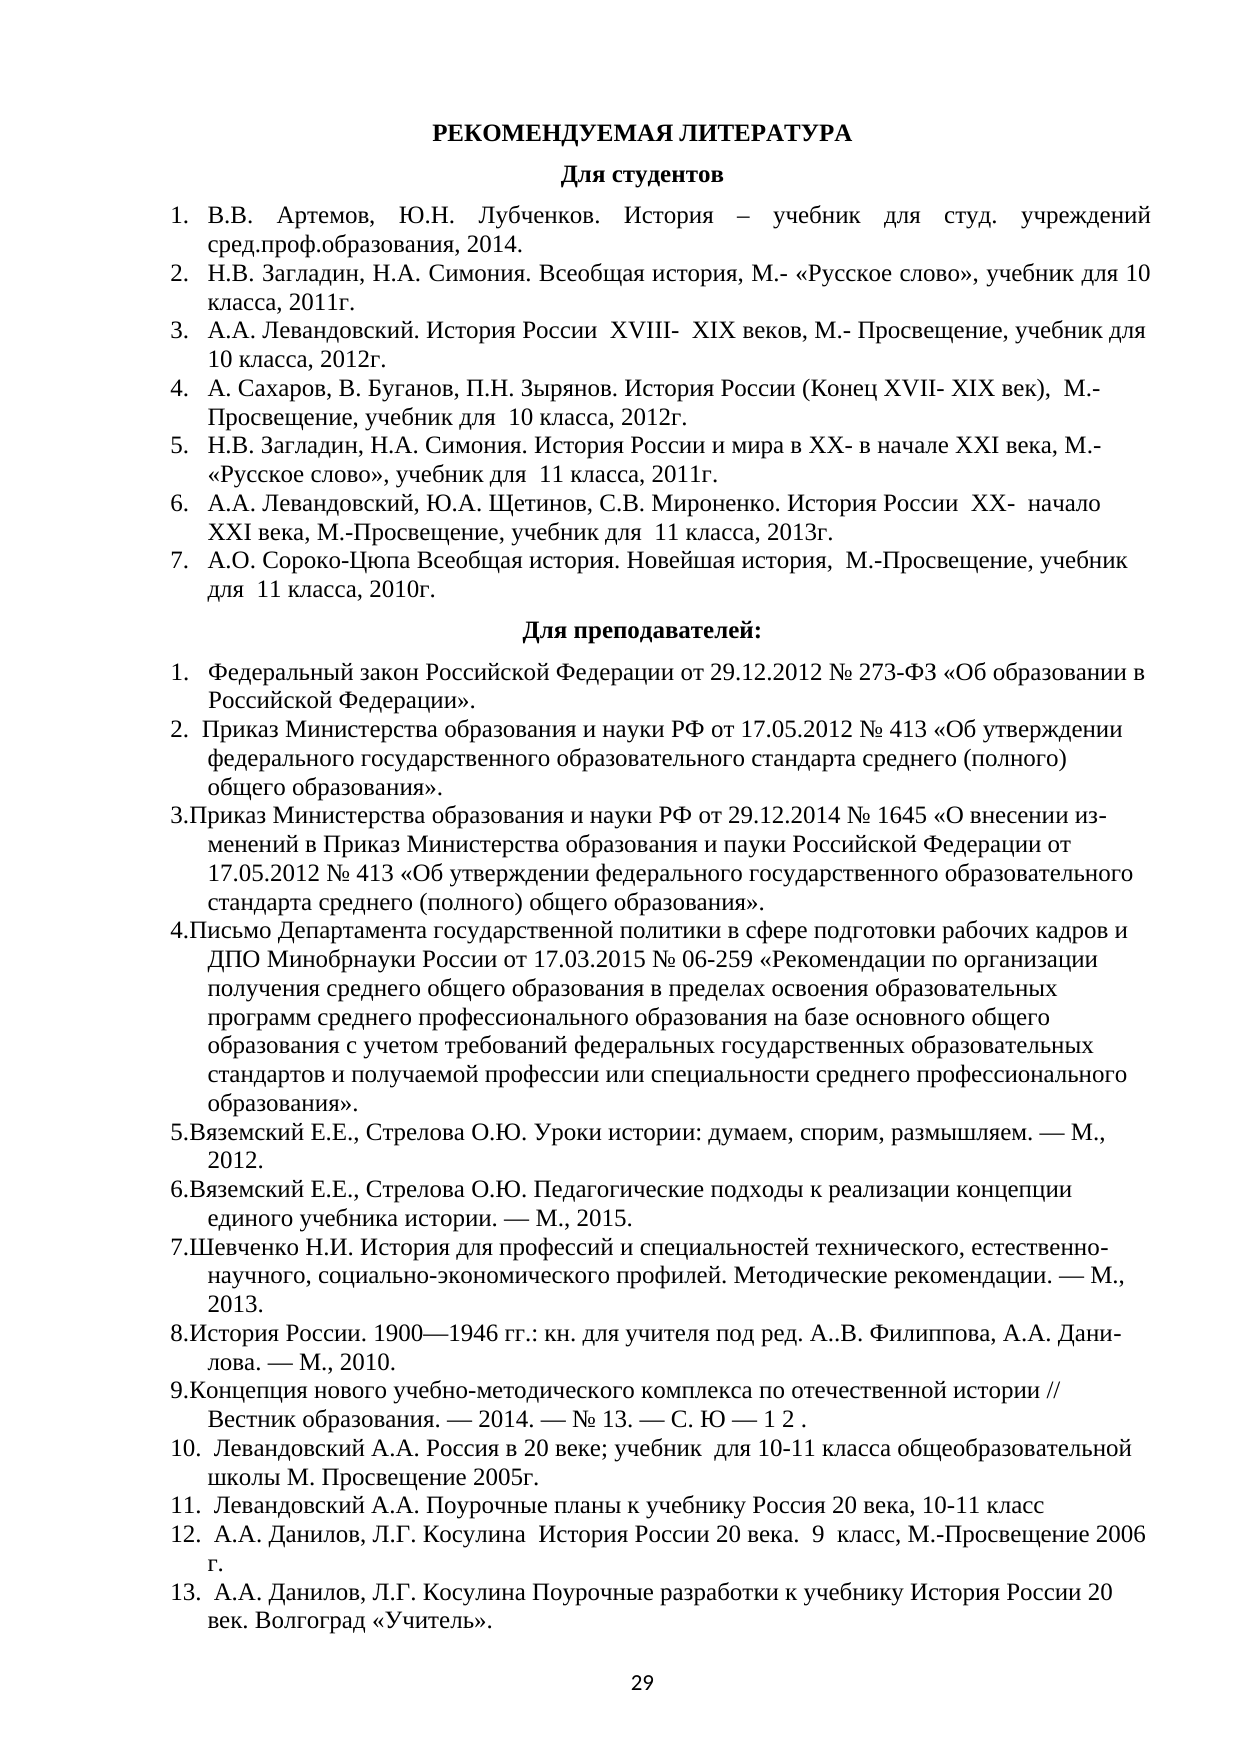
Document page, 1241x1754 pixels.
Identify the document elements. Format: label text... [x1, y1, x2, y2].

list Федеральный закон Российской Федерации от 29.12.2012 № 273-ФЗ «Об образовании в Российской Федерации». [170, 657, 1152, 714]
list Н.В. Загладин, Н.А. Симония. Всеобщая история, М.- «Русское слово», учебник для 10 класса, 2011г. [170, 258, 1152, 316]
list Левандовский А.А. Россия в 20 веке; учебник для 10-11 класса общеобразовательной школы М. Просвещение 2005г. [170, 1433, 1152, 1491]
list История России. 1900—1946 гг.: кн. для учителя под ред. А..В. Филиппова, А.А. Данилова. — М., 2010. [170, 1318, 1152, 1376]
list А.А. Данилов, Л.Г. Косулина История России 20 века. 9 класс, М.-Просвещение 2006 г. [170, 1519, 1152, 1577]
text Для преподавателей: [133, 616, 1152, 644]
list Приказ Министерства образования и науки РФ от 17.05.2012 № 413 «Об утверждении федерального государственного образовательного стандарта среднего (полного) общего образования». [170, 714, 1152, 801]
text Рекомендуемая литература [133, 118, 1152, 147]
list А.О. Сороко-Цюпа Всеобщая история. Новейшая история, М.-Просвещение, учебник для 11 класса, 2010г. [170, 546, 1152, 603]
list А. Сахаров, В. Буганов, П.Н. Зырянов. История России (Конец XVII- XIX век), М.-Просвещение, учебник для 10 класса, 2012г. [170, 373, 1152, 431]
list Левандовский А.А. Поурочные планы к учебнику Россия 20 века, 10-11 класс [170, 1491, 1152, 1519]
text Для студентов [133, 159, 1152, 188]
list Н.В. Загладин, Н.А. Симония. История России и мира в XX- в начале XXI века, М.- «Русское слово», учебник для 11 класса, 2011г. [170, 431, 1152, 488]
list Приказ Министерства образования и науки РФ от 29.12.2014 № 1645 «О внесении изменений в Приказ Министерства образования и пауки Российской Федерации от 17.05.2012 № 413 «Об утверждении федерального государственного образовательного стандарта среднего (полного) общего образования». [170, 801, 1152, 916]
list Вяземский Е.Е., Стрелова О.Ю. Педагогические подходы к реализации концепции единого учебника истории. — М., 2015. [170, 1174, 1152, 1232]
list А.А. Левандовский. История России XVIII- XIX веков, М.- Просвещение, учебник для 10 класса, 2012г. [170, 316, 1152, 373]
list В.В. Артемов, Ю.Н. Лубченков. История – учебник для студ. учреждений сред.проф.образования, 2014. [170, 201, 1152, 258]
list Вяземский Е.Е., Стрелова О.Ю. Уроки истории: думаем, спорим, размышляем. — М., 2012. [170, 1117, 1152, 1174]
list Концепция нового учебно-методического комплекса по отечественной истории // Вестник образования. — 2014. — № 13. — С. Ю — 1 2 . [170, 1376, 1152, 1433]
list А.А. Левандовский, Ю.А. Щетинов, С.В. Мироненко. История России XX- начало XXI века, М.-Просвещение, учебник для 11 класса, 2013г. [170, 488, 1152, 546]
list А.А. Данилов, Л.Г. Косулина Поурочные разработки к учебнику История России 20 век. Волгоград «Учитель». [170, 1577, 1152, 1634]
list Шевченко Н.И. История для профессий и специальностей технического, естественнонаучного, социально-экономического профилей. Методические рекомендации. — М., 2013. [170, 1232, 1152, 1318]
list Письмо Департамента государственной политики в сфере подготовки рабочих кадров и ДПО Минобрнауки России от 17.03.2015 № 06-259 «Рекомендации по организации получения среднего общего образования в пределах освоения образовательных программ среднего профессионального образования на базе основного общего образования с учетом требований федеральных государственных образовательных стандартов и получаемой профессии или специальности среднего профессионального образования». [170, 916, 1152, 1117]
